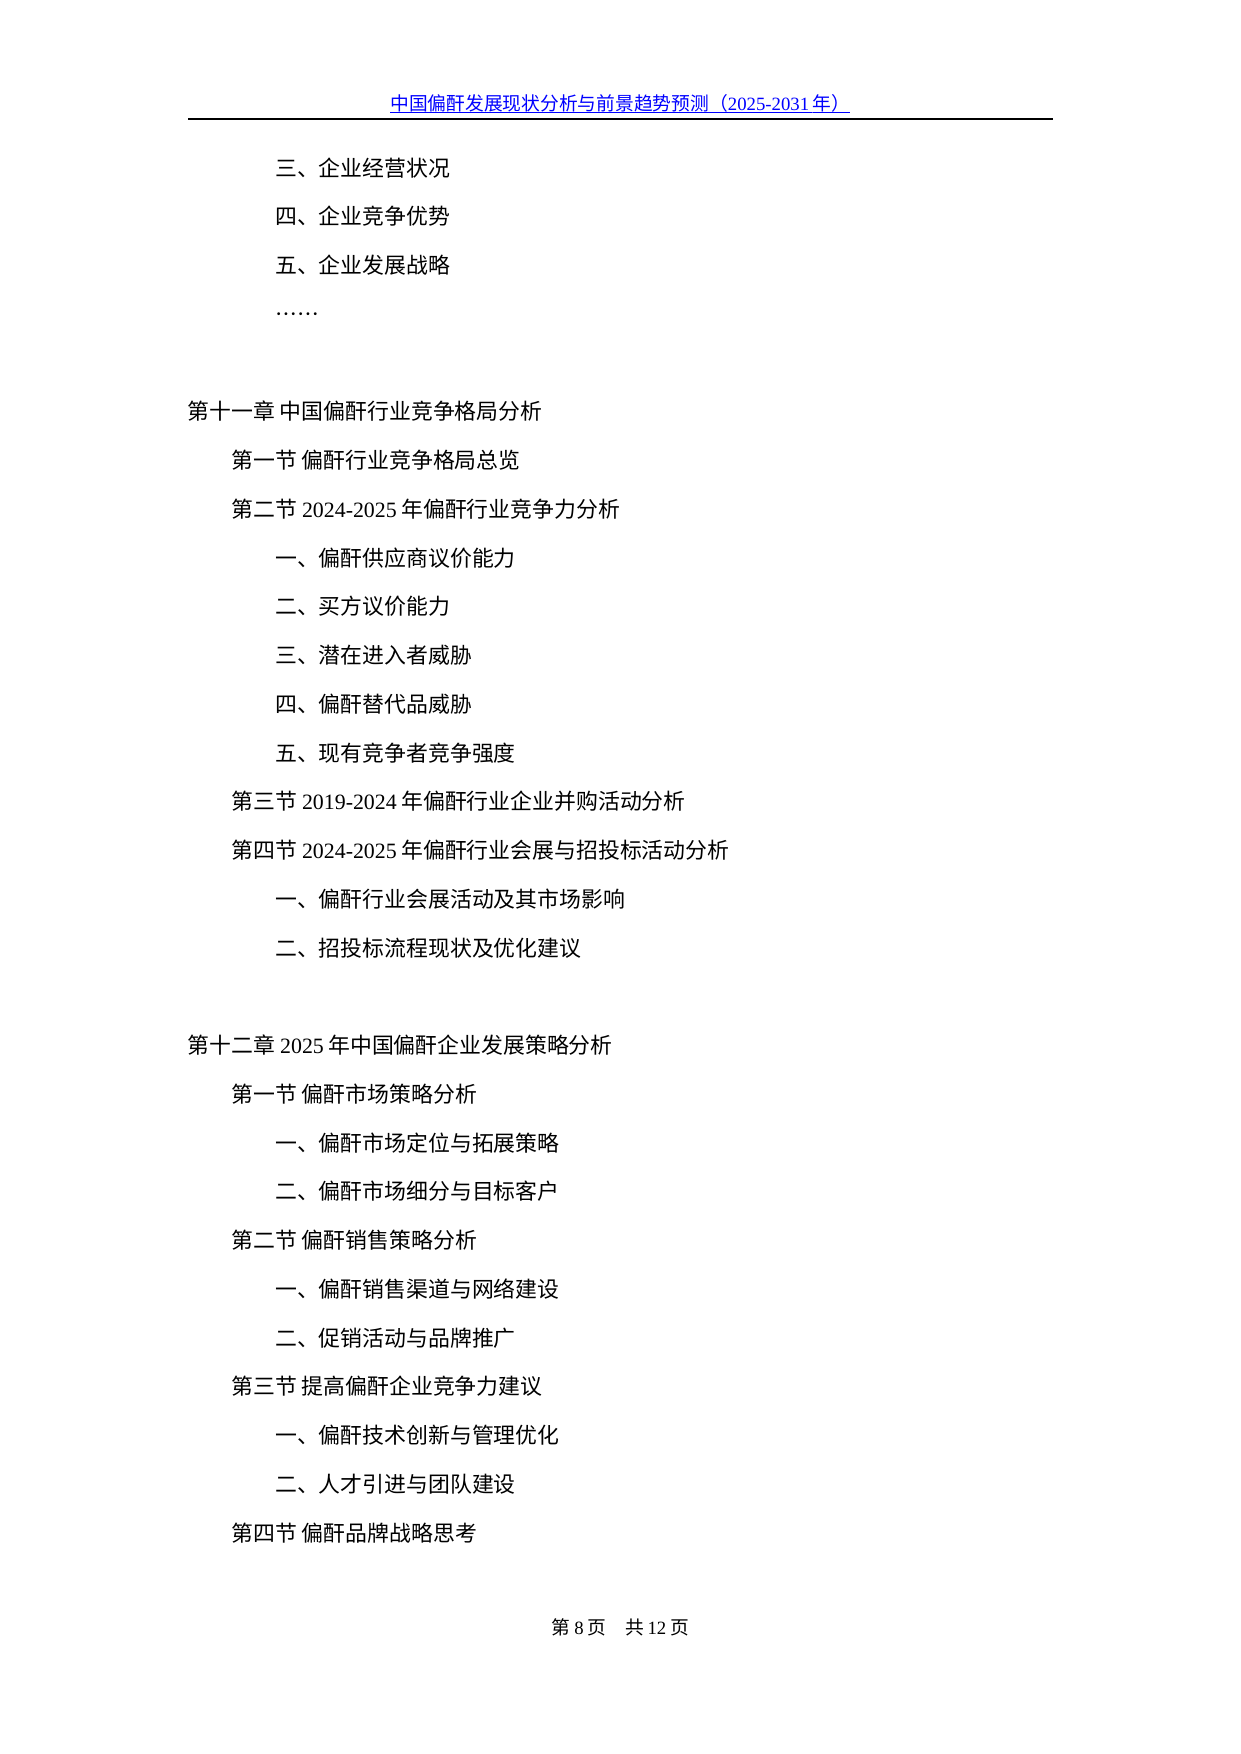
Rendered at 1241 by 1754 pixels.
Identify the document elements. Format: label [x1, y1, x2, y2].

text [187, 150, 1053, 1548]
